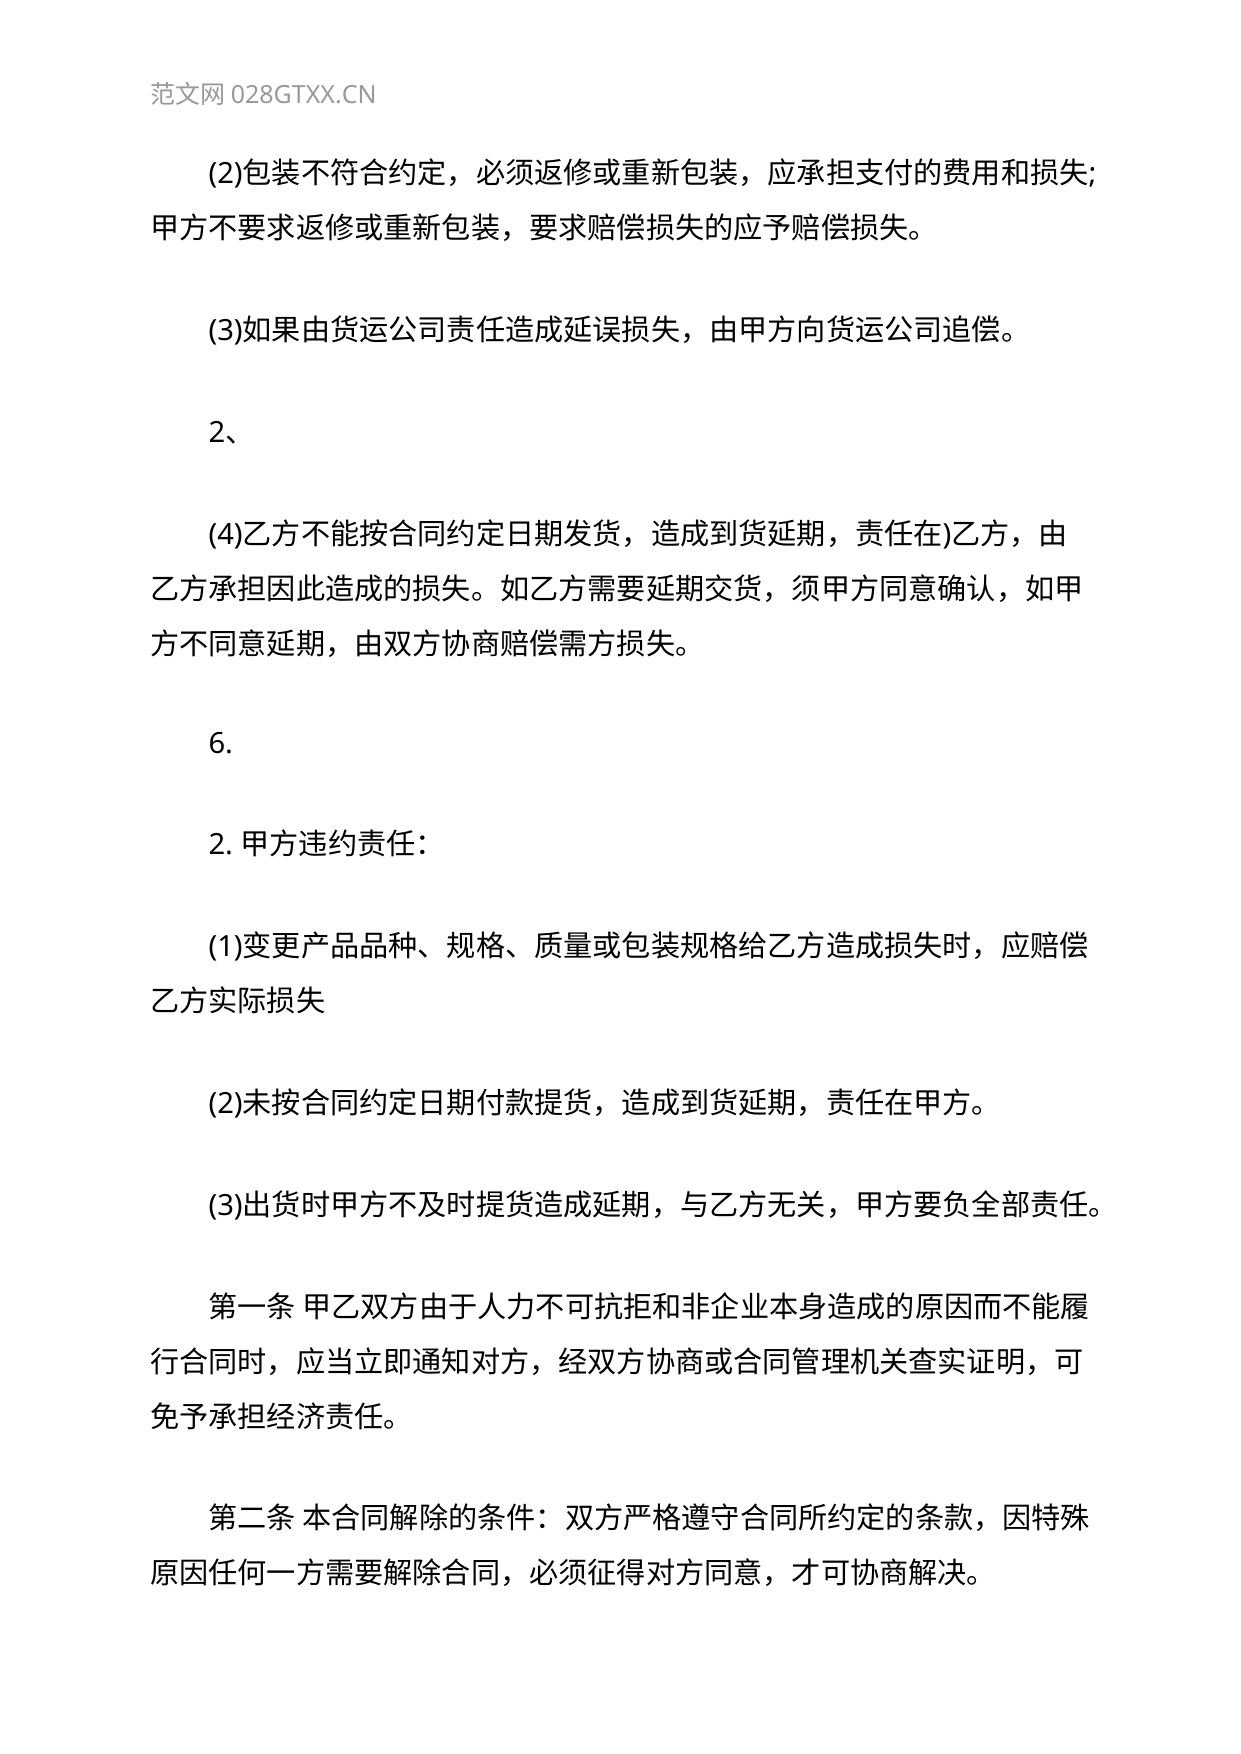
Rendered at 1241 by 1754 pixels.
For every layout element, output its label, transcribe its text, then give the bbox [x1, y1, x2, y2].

text (2)未按合同约定日期付款提货，造成到货延期，责任在甲方。 [150, 1079, 1090, 1122]
text (1)变更产品品种、规格、质量或包装规格给乙方造成损失时，应赔偿乙方实际损失 [150, 923, 1090, 1020]
text (3)如果由货运公司责任造成延误损失，由甲方向货运公司追偿。 [150, 307, 1090, 349]
text (2)包装不符合约定，必须返修或重新包装，应承担支付的费用和损失;甲方不要求返修或重新包装，要求赔偿损失的应予赔偿损失。 [150, 150, 1090, 247]
text (3)出货时甲方不及时提货造成延期，与乙方无关，甲方要负全部责任。 [150, 1182, 1090, 1224]
text 2. 甲方违约责任： [150, 821, 1090, 863]
text (4)乙方不能按合同约定日期发货，造成到货延期，责任在)乙方，由乙方承担因此造成的损失。如乙方需要延期交货，须甲方同意确认，如甲方不同意延期，由双方协商赔偿需方损失。 [150, 511, 1090, 663]
text 第一条 甲乙双方由于人力不可抗拒和非企业本身造成的原因而不能履行合同时，应当立即通知对方，经双方协商或合同管理机关查实证明，可免予承担经济责任。 [150, 1283, 1090, 1436]
text 第二条 本合同解除的条件：双方严格遵守合同所约定的条款，因特殊原因任何一方需要解除合同，必须征得对方同意，才可协商解决。 [150, 1495, 1090, 1592]
text 6. [150, 722, 1090, 762]
text 2、 [150, 409, 1090, 451]
